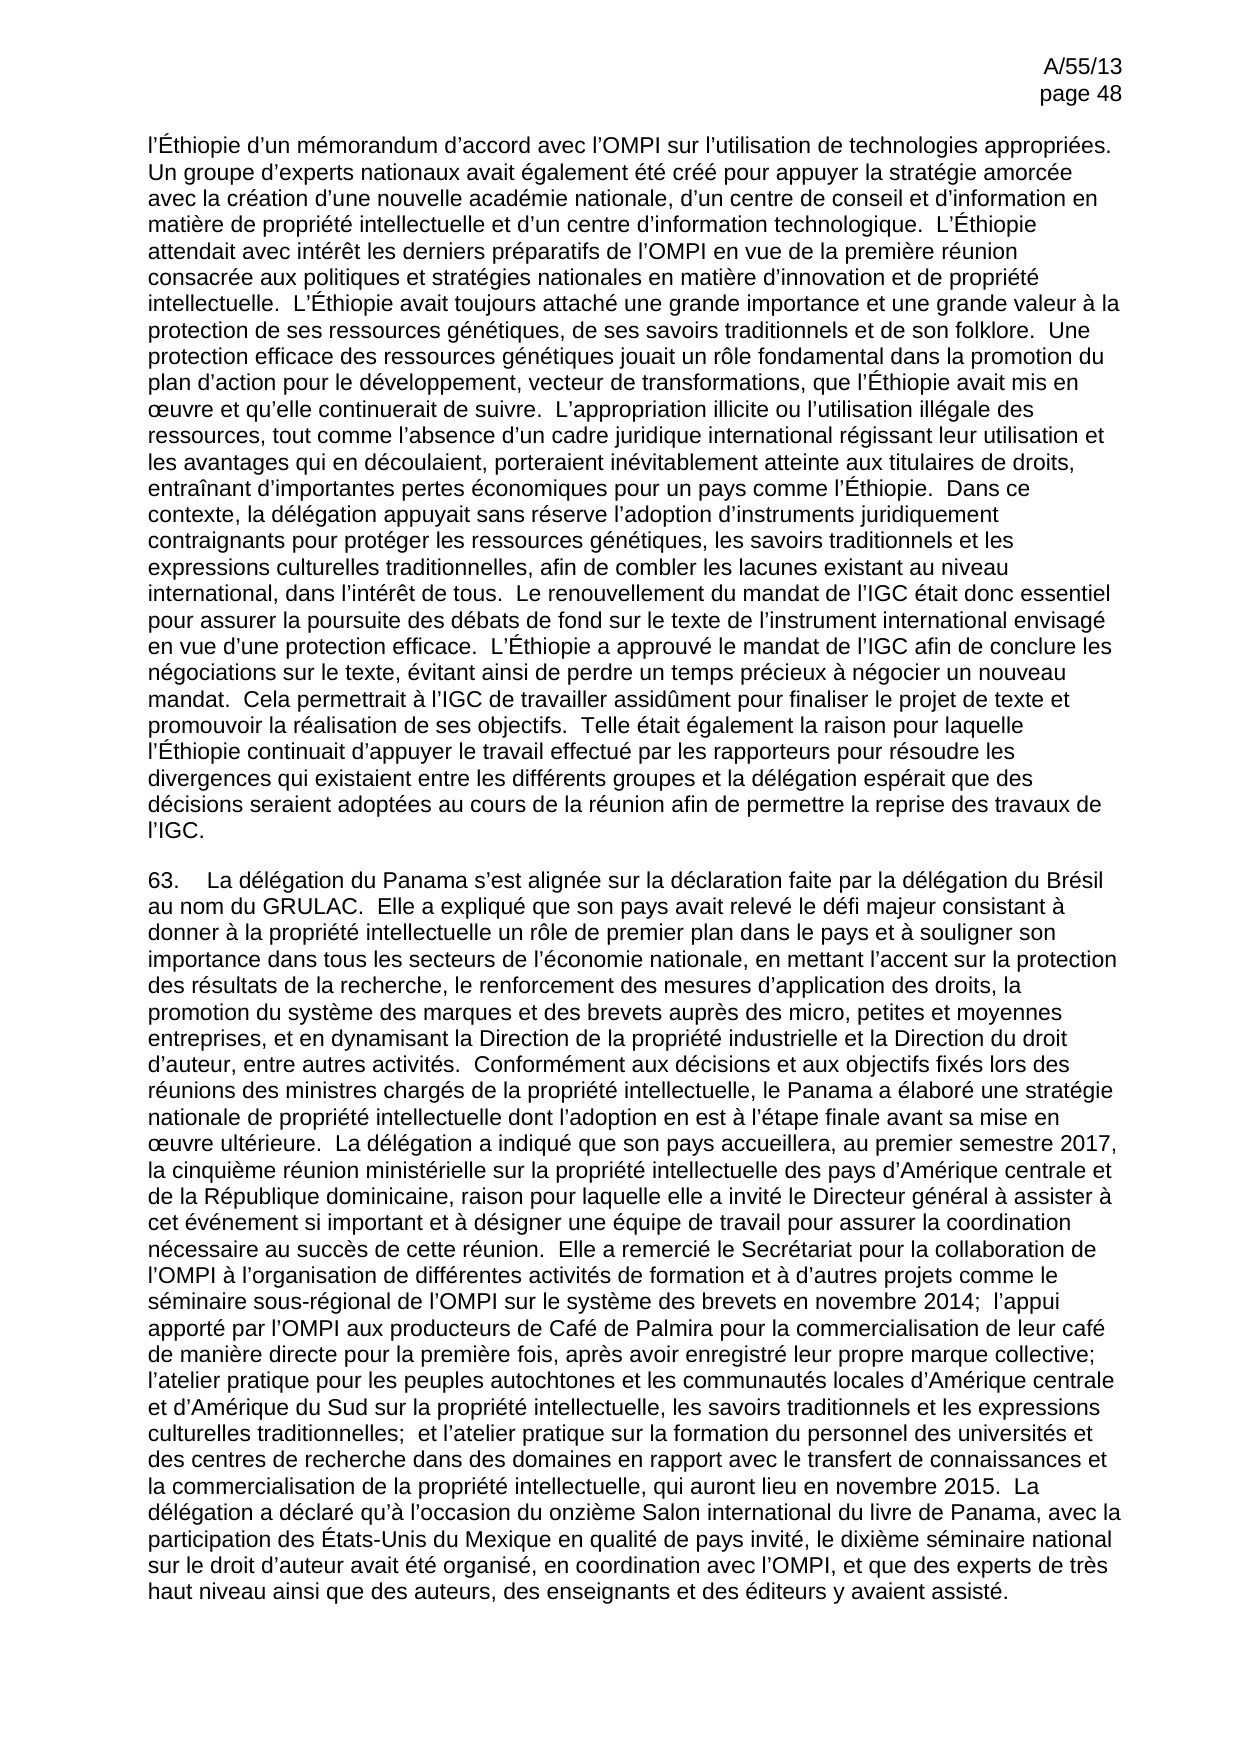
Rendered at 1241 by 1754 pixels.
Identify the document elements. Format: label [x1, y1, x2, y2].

text [148, 867, 1122, 1604]
text [148, 132, 1122, 844]
